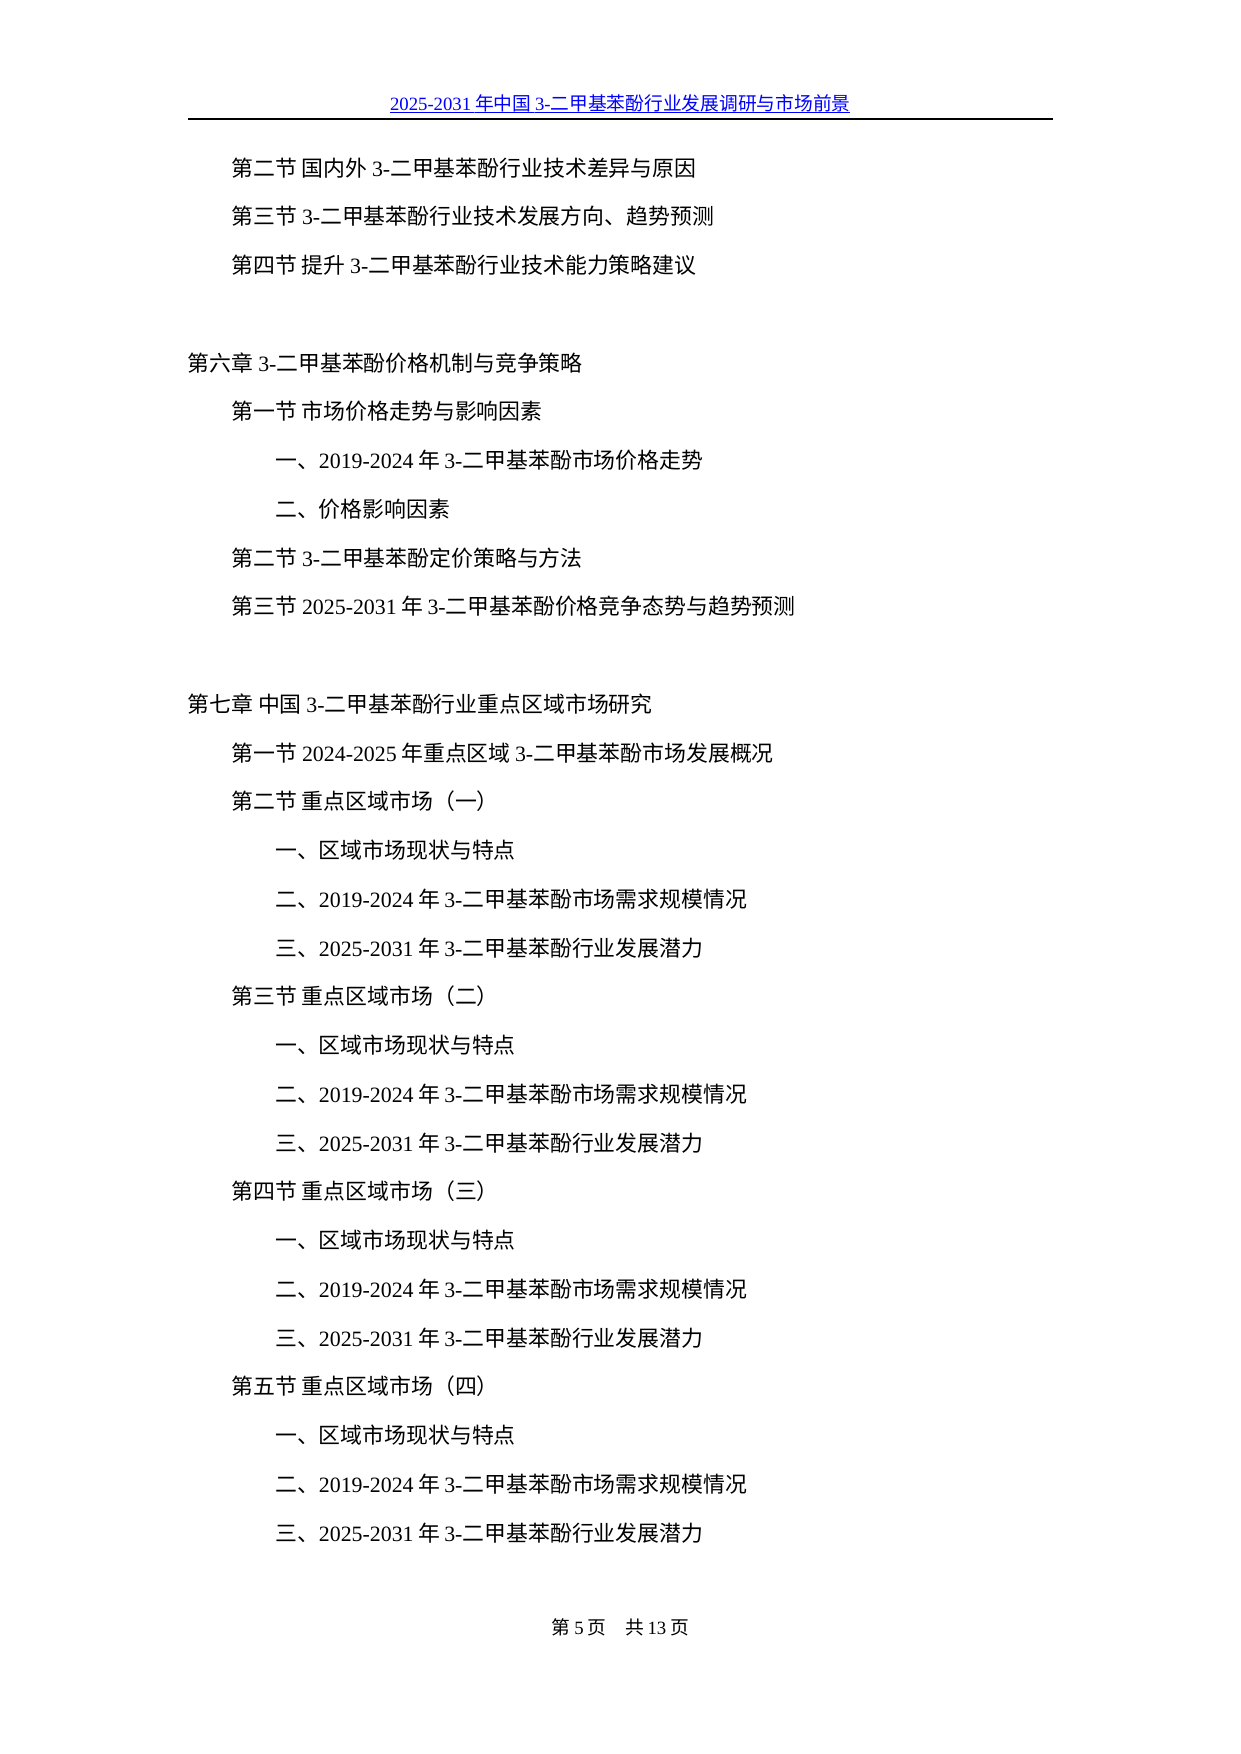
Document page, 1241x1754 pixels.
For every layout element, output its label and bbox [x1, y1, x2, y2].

text [187, 150, 1053, 1548]
